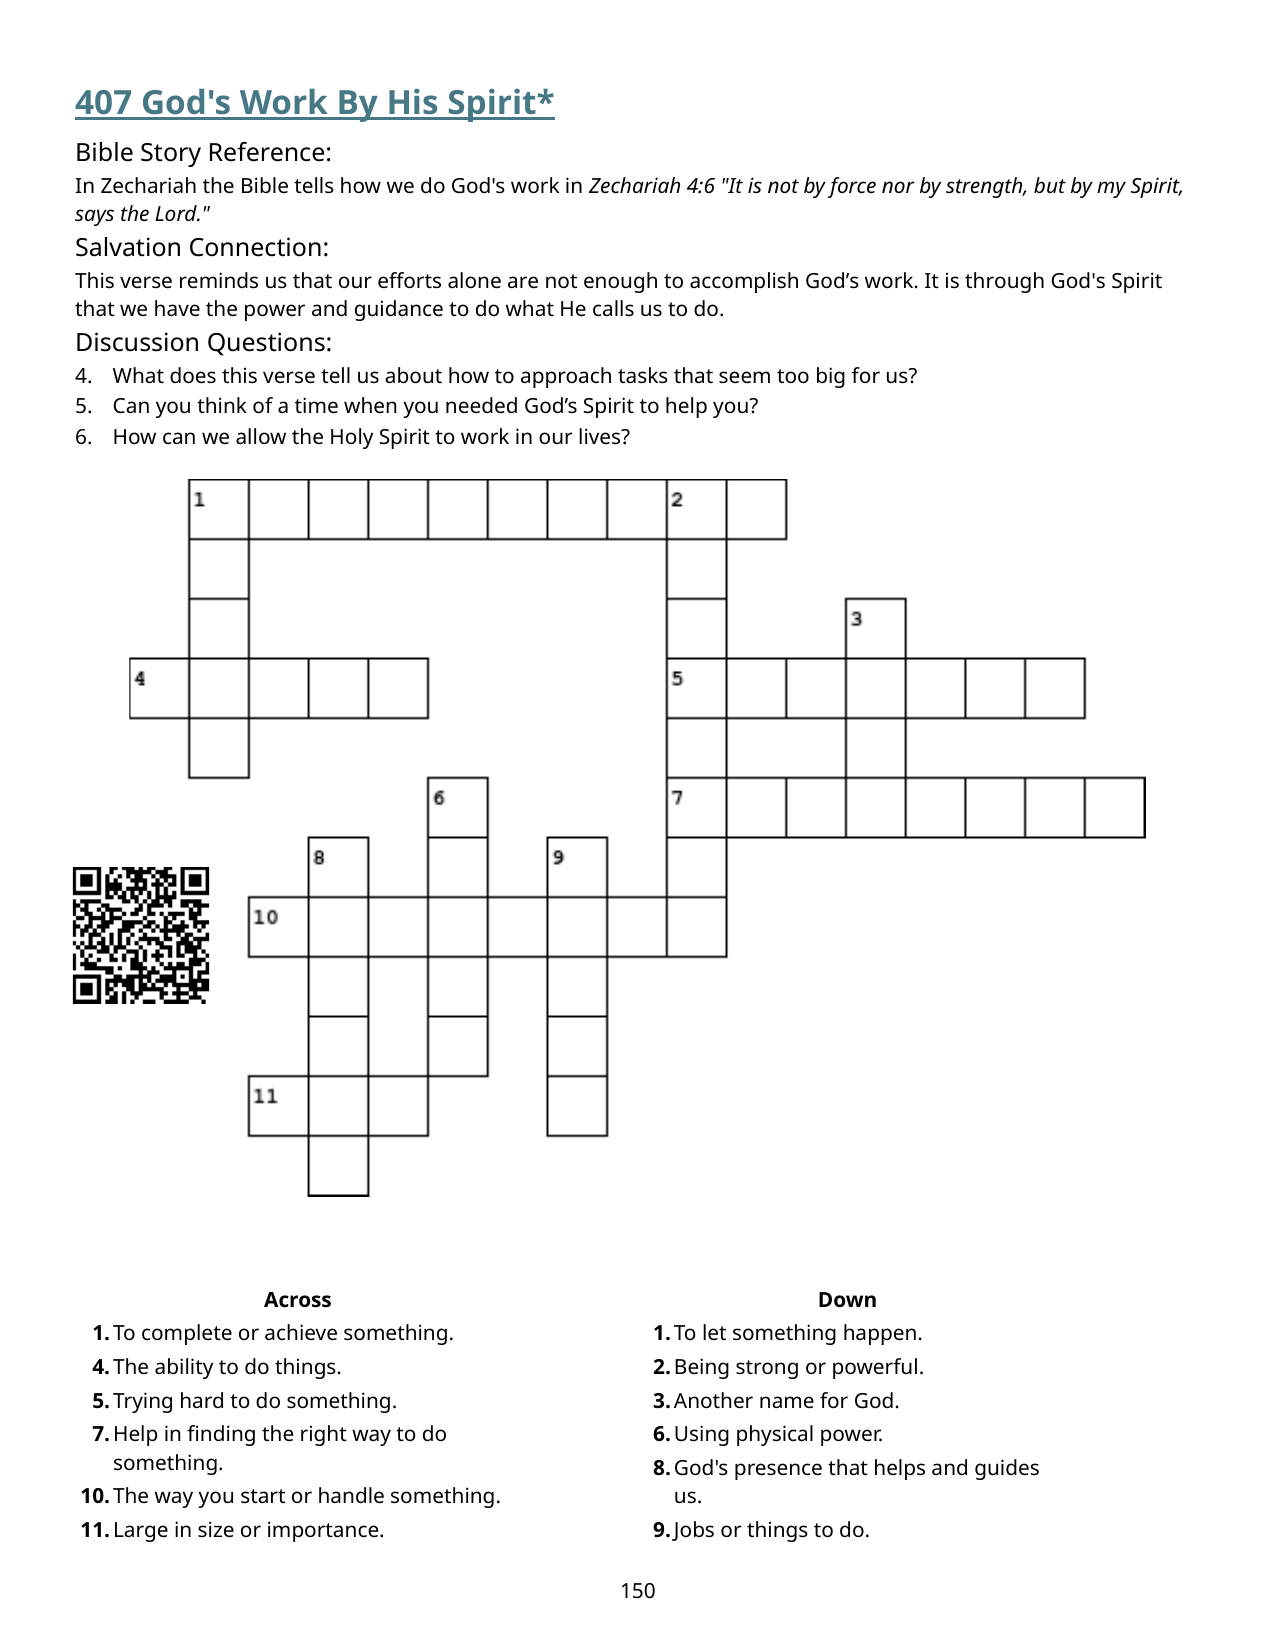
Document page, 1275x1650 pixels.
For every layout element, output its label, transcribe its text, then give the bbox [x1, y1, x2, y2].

list How can we allow the Holy Spirit to work in our lives? [75, 422, 1200, 450]
text Salvation Connection: [75, 230, 1200, 264]
subtitle 407 God's Work By His Spirit* [75, 79, 1200, 124]
text Bible Story Reference: [75, 134, 1200, 169]
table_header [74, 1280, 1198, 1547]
list What does this verse tell us about how to approach tasks that seem too big for us? [75, 361, 1200, 389]
list Can you think of a time when you needed God’s Spirit to help you? [75, 391, 1200, 420]
text This verse reminds us that our efforts alone are not enough to accomplish God’s work. It is through God's Spirit that we have the power and guidance to do what He calls us to do. [75, 266, 1200, 323]
picture [72, 479, 1146, 1197]
text Discussion Questions: [75, 325, 1200, 359]
text In Zechariah the Bible tells how we do God's work in Zechariah 4:6 "It is not by force nor by strength, but by my Spirit, says the Lord." [75, 171, 1200, 228]
